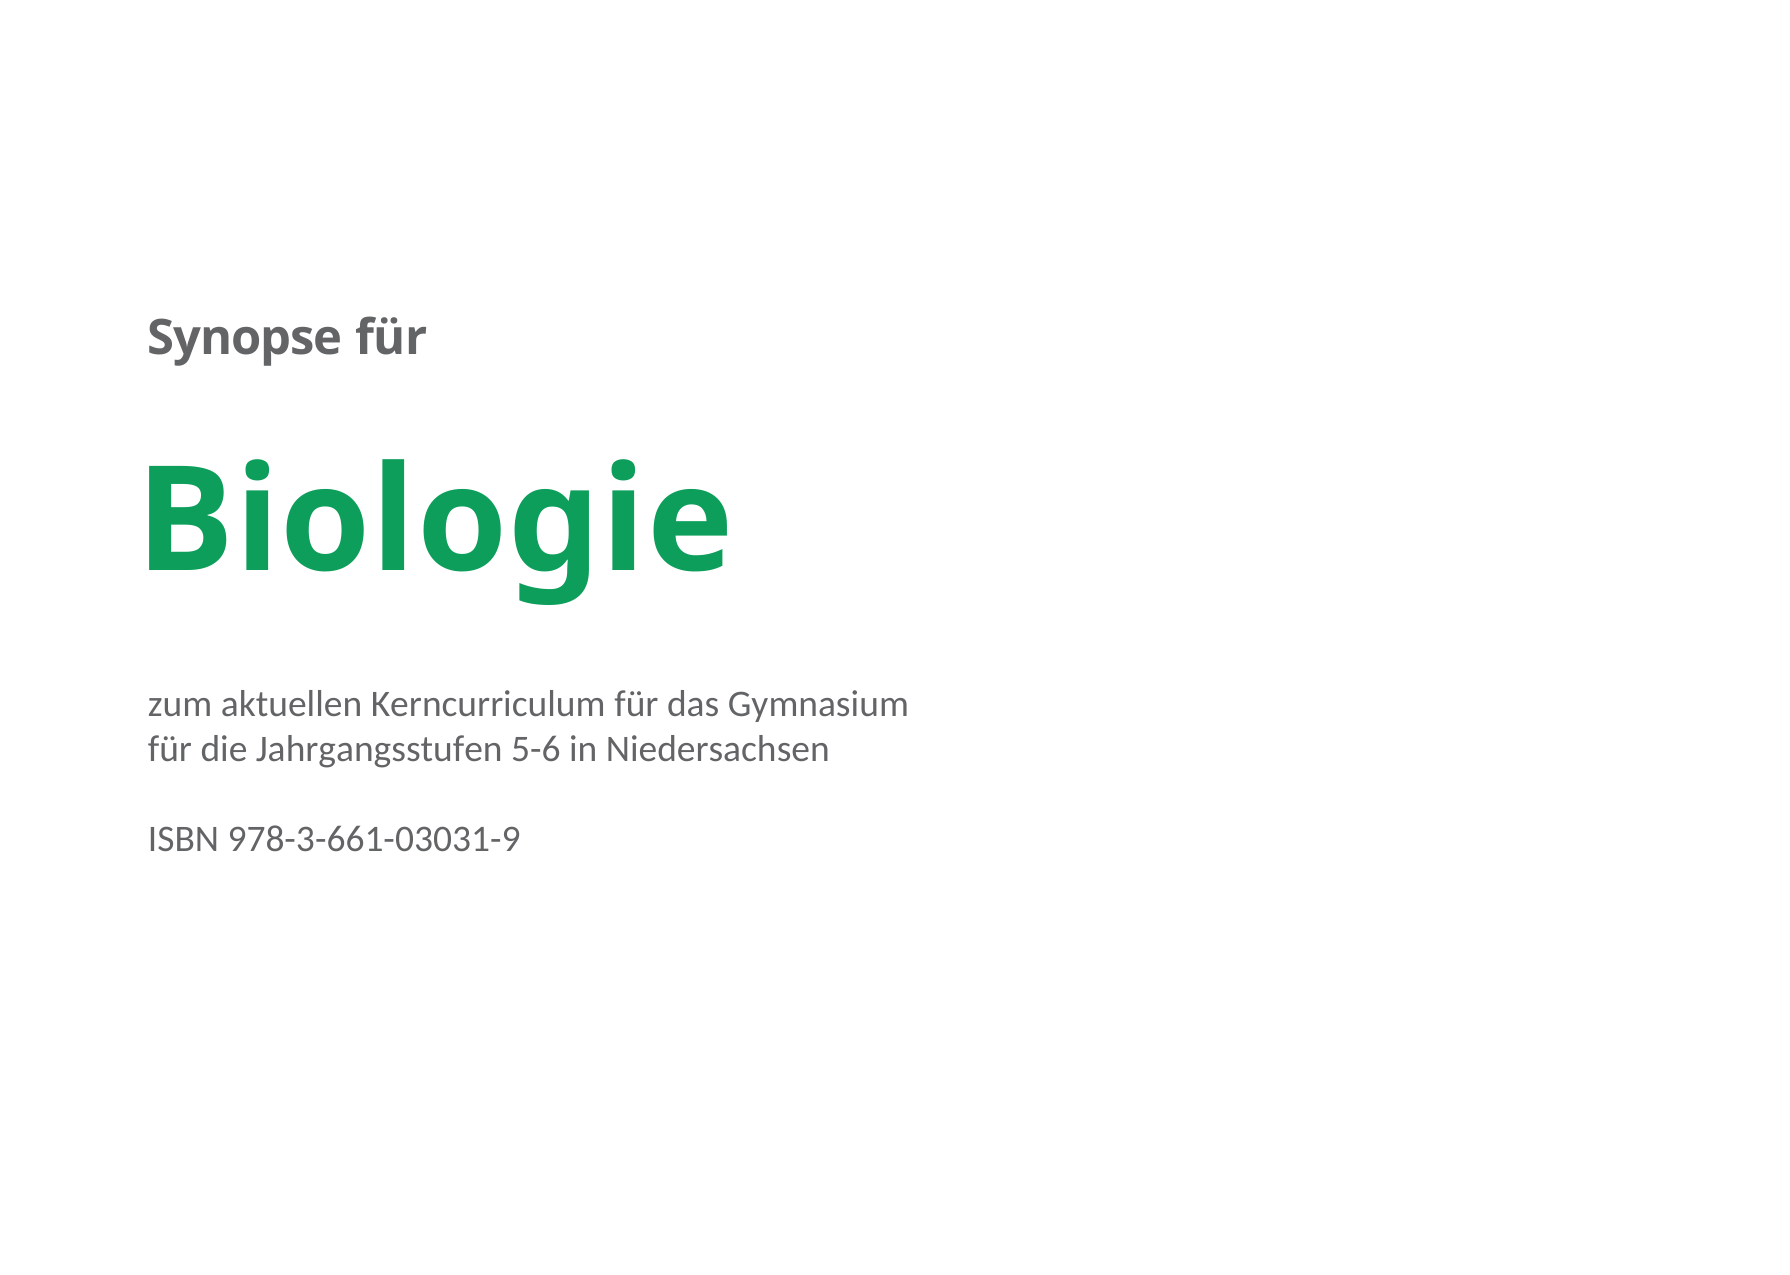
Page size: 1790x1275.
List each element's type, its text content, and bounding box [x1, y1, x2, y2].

text ISBN 978-3-661-03031-9 [148, 815, 1656, 861]
text zum aktuellen Kerncurriculum für das Gymnasium für die Jahrgangsstufen 5-6 in Niedersachsen [148, 681, 946, 771]
title Biologie [136, 414, 1656, 613]
text Synopse für [148, 302, 1656, 369]
